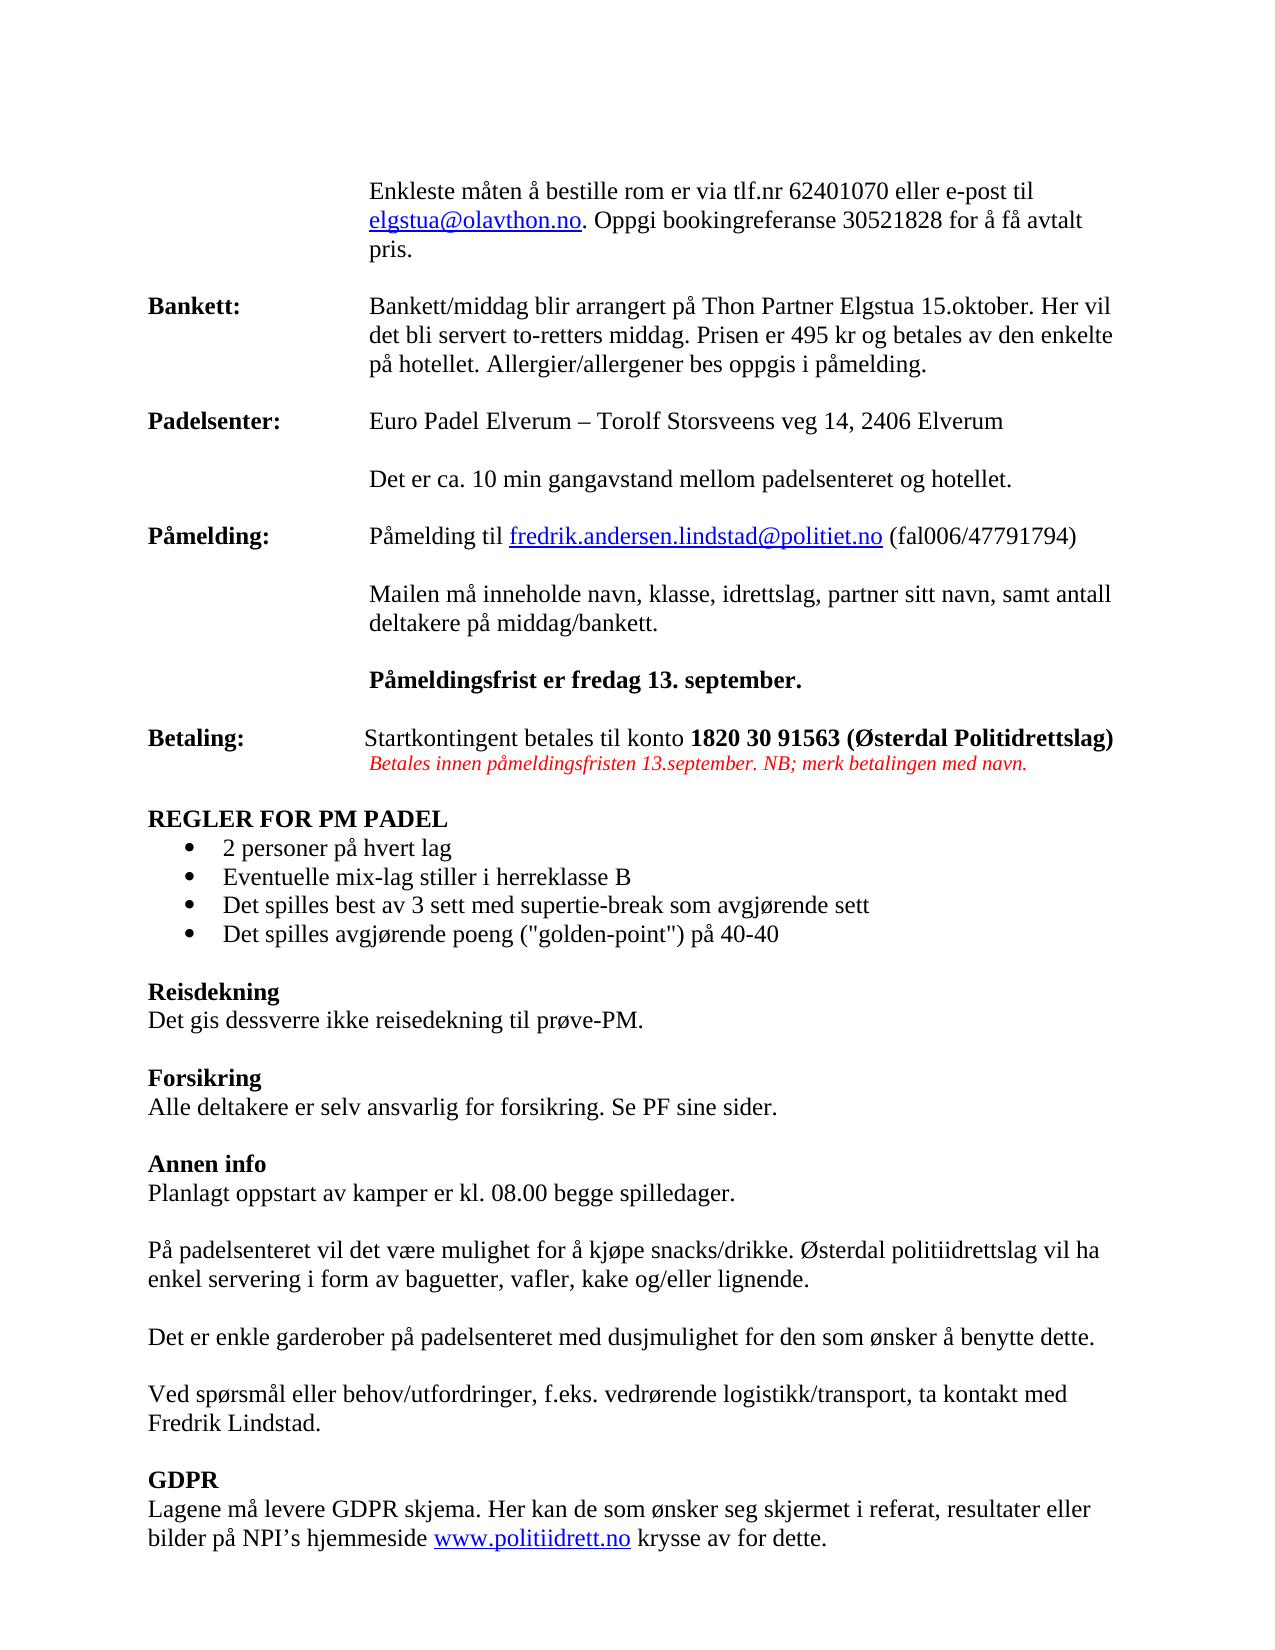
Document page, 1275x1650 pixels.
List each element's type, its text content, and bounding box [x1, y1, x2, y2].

text Padelsenter: Euro Padel Elverum – Torolf Storsveens veg 14, 2406 Elverum [148, 406, 1127, 435]
text Mailen må inneholde navn, klasse, idrettslag, partner sitt navn, samt antall deltakere på middag/bankett. [369, 579, 1127, 636]
text Reisdekning [148, 977, 1127, 1005]
text Enkleste måten å bestille rom er via tlf.nr 62401070 eller e-post til elgstua@olavthon.no. Oppgi bookingreferanse 30521828 for å få avtalt pris. [148, 176, 1127, 263]
text Betales innen påmeldingsfristen 13.september. NB; merk betalingen med navn. [295, 751, 1127, 775]
text Planlagt oppstart av kamper er kl. 08.00 begge spilledager. [148, 1178, 1127, 1207]
text På padelsenteret vil det være mulighet for å kjøpe snacks/drikke. Østerdal politiidrettslag vil ha enkel servering i form av baguetter, vafler, kake og/eller lignende. [148, 1235, 1127, 1293]
text Annen info [148, 1149, 1127, 1178]
text Lagene må levere GDPR skjema. Her kan de som ønsker seg skjermet i referat, resultater eller bilder på NPI’s hjemmeside www.politiidrett.no krysse av for dette. [148, 1494, 1127, 1552]
text Påmeldingsfrist er fredag 13. september. [148, 665, 1127, 694]
list Det spilles avgjørende poeng ("golden-point") på 40-40 [185, 919, 1127, 948]
text Forsikring [148, 1034, 1127, 1092]
list 2 personer på hvert lag [185, 833, 1127, 862]
text Det gis dessverre ikke reisedekning til prøve-PM. [148, 1005, 1127, 1034]
text REGLER FOR PM PADEL [148, 804, 1127, 833]
text Ved spørsmål eller behov/utfordringer, f.eks. vedrørende logistikk/transport, ta kontakt med Fredrik Lindstad. [148, 1379, 1127, 1437]
text Det er ca. 10 min gangavstand mellom padelsenteret og hotellet. [148, 464, 1127, 493]
text Betaling: Startkontingent betales til konto 1820 30 91563 (Østerdal Politidrettslag) [148, 723, 1127, 751]
text Alle deltakere er selv ansvarlig for forsikring. Se PF sine sider. [148, 1092, 1127, 1120]
text Påmelding: Påmelding til fredrik.andersen.lindstad@politiet.no (fal006/47791794) [148, 521, 1127, 579]
list Eventuelle mix-lag stiller i herreklasse B [185, 862, 1127, 890]
text Bankett: Bankett/middag blir arrangert på Thon Partner Elgstua 15.oktober. Her vil det bli servert to-retters middag. Prisen er 495 kr og betales av den enkelte på hotellet. Allergier/allergener bes oppgis i påmelding. [148, 291, 1127, 378]
list Det spilles best av 3 sett med supertie-break som avgjørende sett [185, 890, 1127, 919]
text GDPR [148, 1465, 1127, 1494]
text Det er enkle garderober på padelsenteret med dusjmulighet for den som ønsker å benytte dette. [148, 1322, 1127, 1350]
